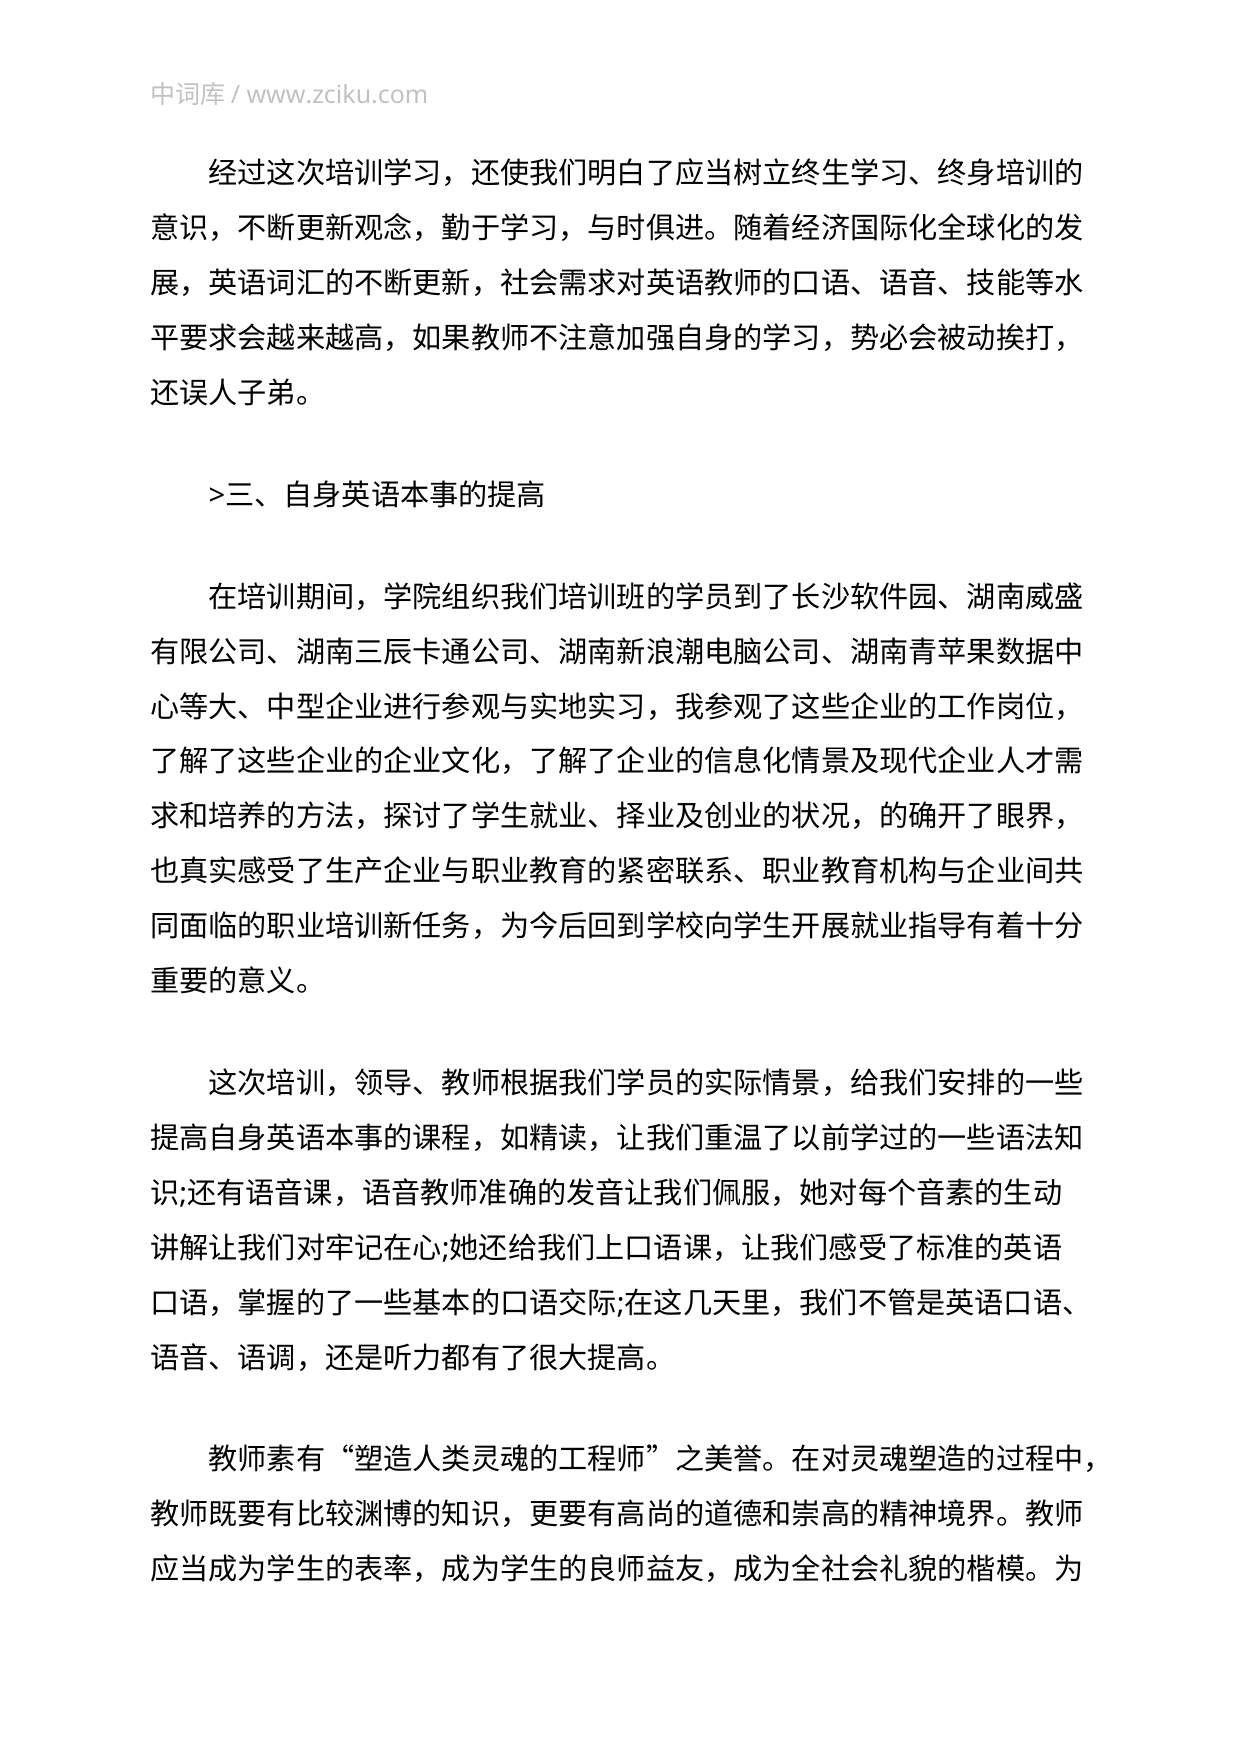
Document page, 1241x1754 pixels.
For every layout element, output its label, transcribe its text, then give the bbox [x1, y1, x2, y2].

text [150, 1436, 1090, 1588]
text 在培训期间，学院组织我们培训班的学员到了长沙软件园、湖南威盛有限公司、湖南三辰卡通公司、湖南新浪潮电脑公司、湖南青苹果数据中心等大、中型企业进行参观与实地实习，我参观了这些企业的工作岗位，了解了这些企业的企业文化，了解了企业的信息化情景及现代企业人才需求和培养的方法，探讨了学生就业、择业及创业的状况，的确开了眼界，也真实感受了生产企业与职业教育的紧密联系、职业教育机构与企业间共同面临的职业培训新任务，为今后回到学校向学生开展就业指导有着十分重要的意义。 [150, 573, 1090, 1000]
text 经过这次培训学习，还使我们明白了应当树立终生学习、终身培训的意识，不断更新观念，勤于学习，与时俱进。随着经济国际化全球化的发展，英语词汇的不断更新，社会需求对英语教师的口语、语音、技能等水平要求会越来越高，如果教师不注意加强自身的学习，势必会被动挨打，还误人子弟。 [150, 150, 1090, 412]
text >三、自身英语本事的提高 [150, 471, 1090, 514]
text 这次培训，领导、教师根据我们学员的实际情景，给我们安排的一些提高自身英语本事的课程，如精读，让我们重温了以前学过的一些语法知识;还有语音课，语音教师准确的发音让我们佩服，她对每个音素的生动讲解让我们对牢记在心;她还给我们上口语课，让我们感受了标准的英语口语，掌握的了一些基本的口语交际;在这几天里，我们不管是英语口语、语音、语调，还是听力都有了很大提高。 [150, 1059, 1090, 1376]
